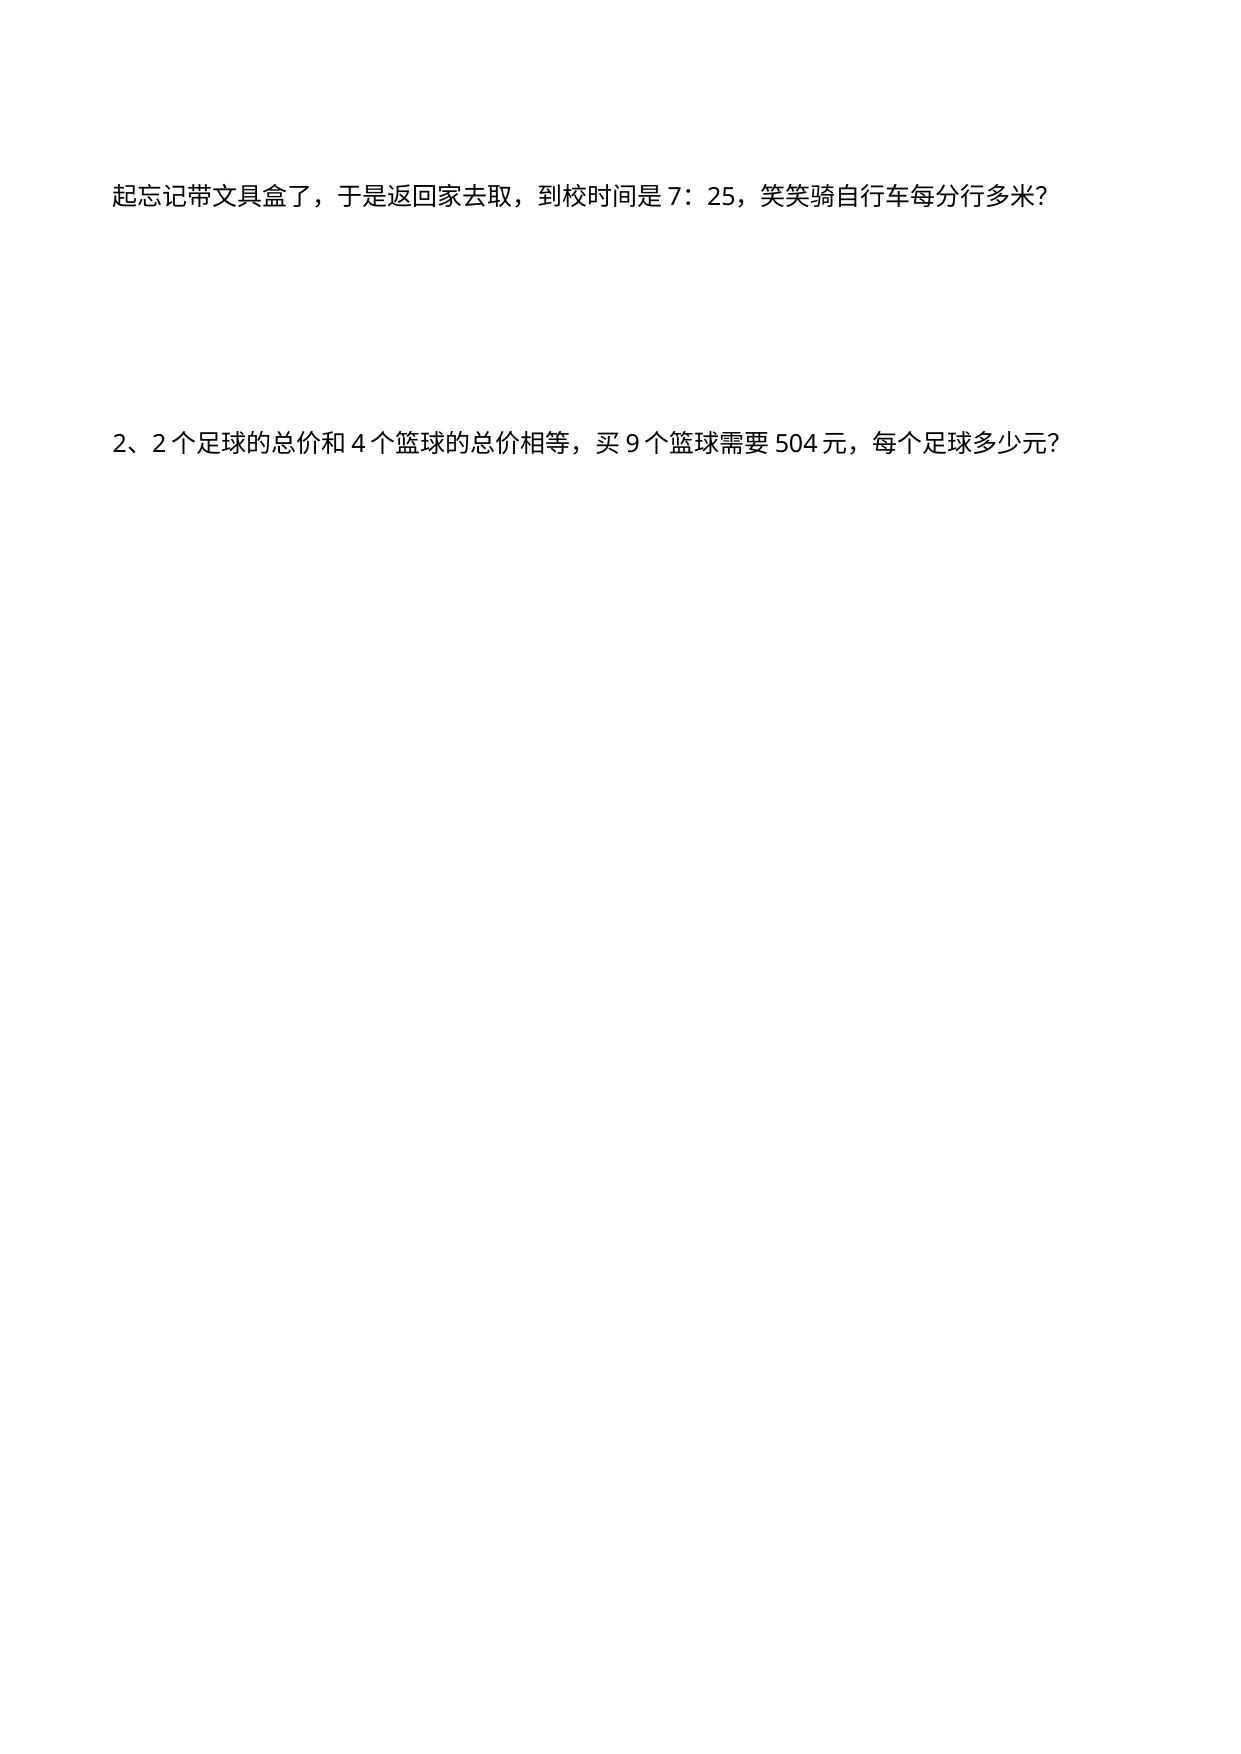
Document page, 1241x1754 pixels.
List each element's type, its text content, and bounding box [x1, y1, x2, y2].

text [112, 162, 1128, 227]
text 2、2个足球的总价和4个篮球的总价相等，买9个篮球需要504元，每个足球多少元？ [112, 409, 1128, 474]
